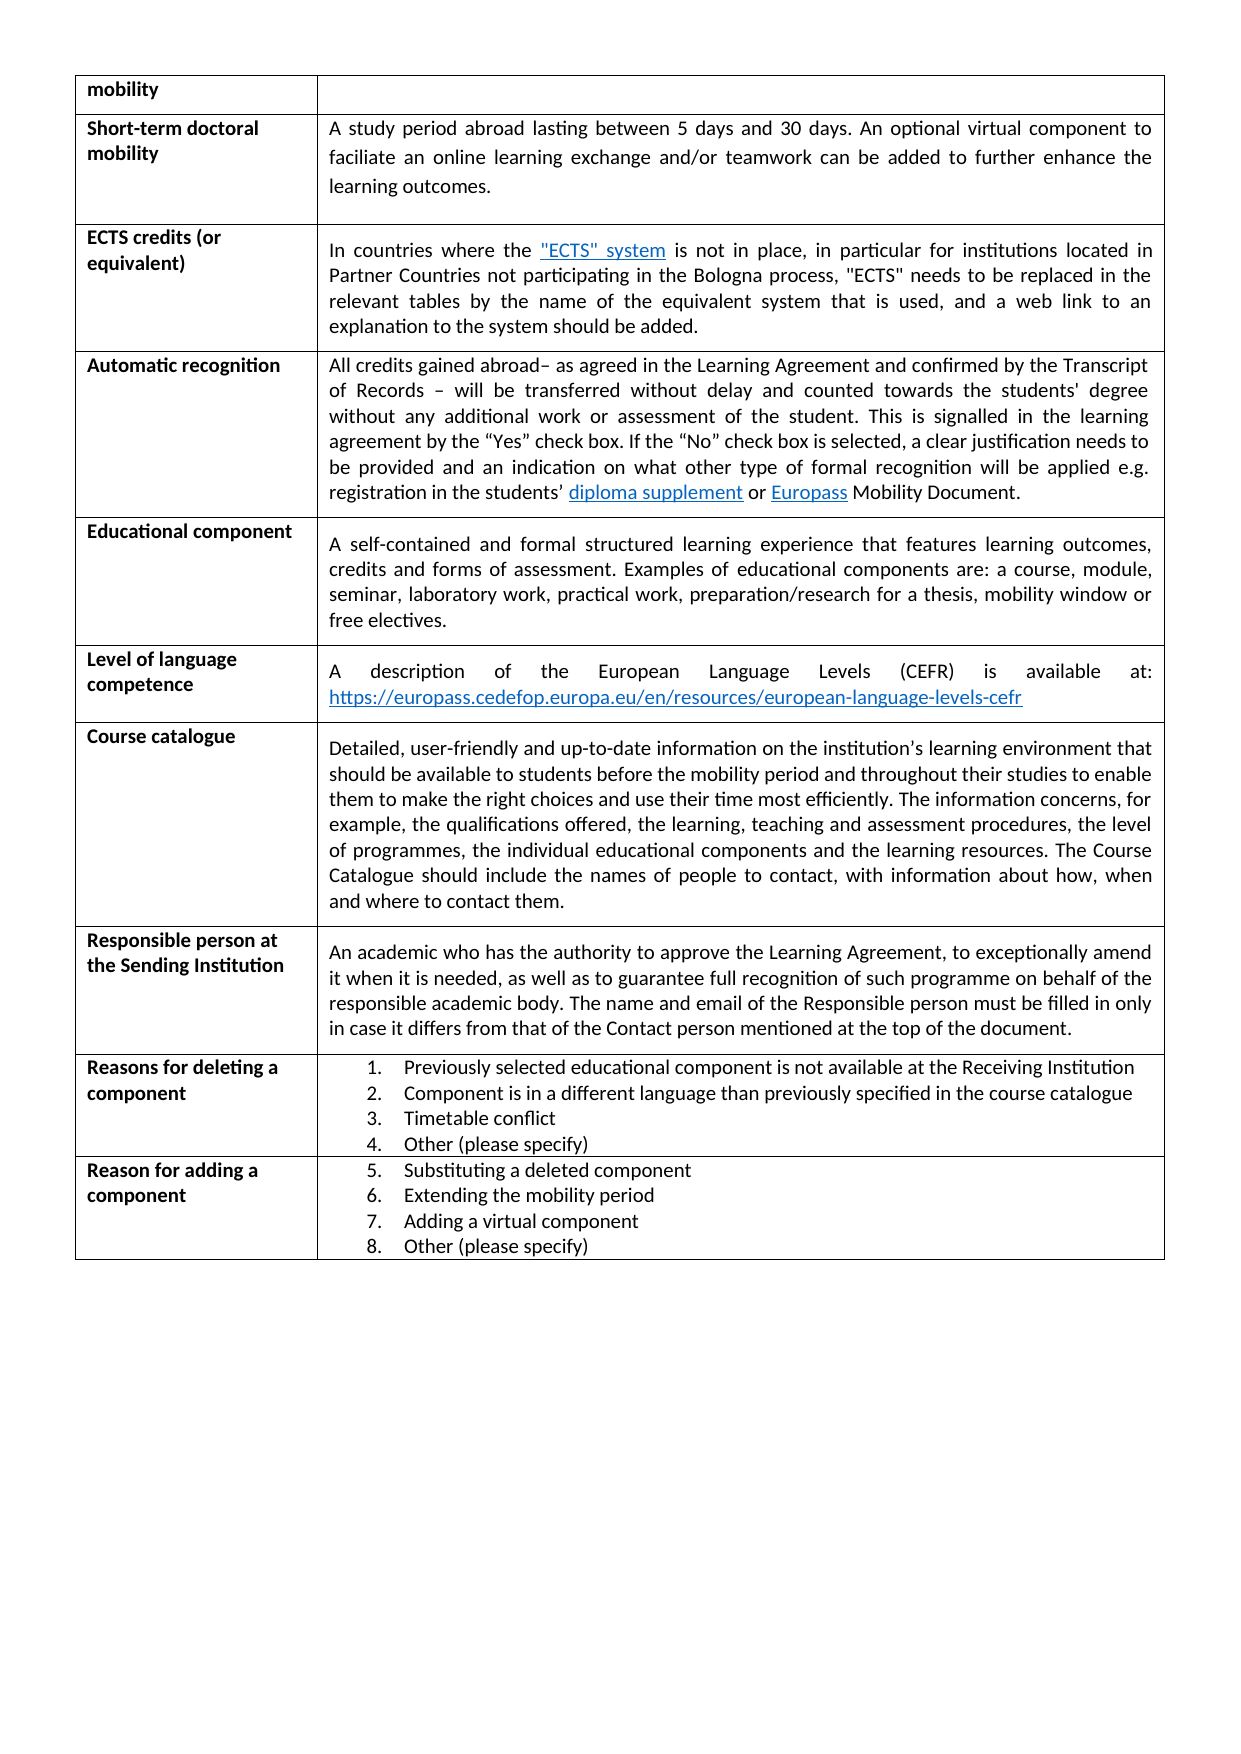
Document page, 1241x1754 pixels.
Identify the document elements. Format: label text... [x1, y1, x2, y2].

table_cell Detailed, user-friendly and up-to-date information on the institution’s learning environment that should be available to students before the mobility period and throughout their studies to enable them to make the right choices and use their time most efficiently. The information concerns, for example, the qualifications offered, the learning, teaching and assessment procedures, the level of programmes, the individual educational components and the learning resources. The Course Catalogue should include the names of people to contact, with information about how, when and where to contact them. [318, 723, 1164, 926]
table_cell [318, 76, 1164, 114]
table_cell Level of language competence [76, 646, 317, 722]
table_cell Substituting a deleted component Extending the mobility period Adding a virtual component Other (please specify) [318, 1157, 1164, 1259]
table_cell ECTS credits (or equivalent) [76, 225, 317, 351]
table_cell All credits gained abroad– as agreed in the Learning Agreement and confirmed by the Transcript of Records – will be transferred without delay and counted towards the students' degree without any additional work or assessment of the student. This is signalled in the learning agreement by the “Yes” check box. If the “No” check box is selected, a clear justification needs to be provided and an indication on what other type of formal recognition will be applied e.g. registration in the students’ diploma supplement or Europass Mobility Document. [318, 352, 1164, 517]
table_cell Responsible person at the Sending Institution [76, 927, 317, 1053]
table_cell A study period abroad lasting between 5 days and 30 days. An optional virtual component to faciliate an online learning exchange and/or teamwork can be added to further enhance the learning outcomes. [318, 115, 1164, 223]
table_cell An academic who has the authority to approve the Learning Agreement, to exceptionally amend it when it is needed, as well as to guarantee full recognition of such programme on behalf of the responsible academic body. The name and email of the Responsible person must be filled in only in case it differs from that of the Contact person mentioned at the top of the document. [318, 927, 1164, 1053]
table_cell Educational component [76, 518, 317, 645]
table_cell A self-contained and formal structured learning experience that features learning outcomes, credits and forms of assessment. Examples of educational components are: a course, module, seminar, laboratory work, practical work, preparation/research for a thesis, mobility window or free electives. [318, 518, 1164, 645]
table_cell Reasons for deleting a component [76, 1055, 317, 1156]
table_cell Previously selected educational component is not available at the Receiving Institution Component is in a different language than previously specified in the course catalogue Timetable conflict Other (please specify) [318, 1055, 1164, 1156]
table_cell A description of the European Language Levels (CEFR) is available at: https://europass.cedefop.europa.eu/en/resources/european-language-levels-cefr [318, 646, 1164, 722]
table_cell Automatic recognition [76, 352, 317, 517]
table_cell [76, 76, 317, 114]
table_cell Course catalogue [76, 723, 317, 926]
table_cell In countries where the "ECTS" system is not in place, in particular for institutions located in Partner Countries not participating in the Bologna process, "ECTS" needs to be replaced in the relevant tables by the name of the equivalent system that is used, and a web link to an explanation to the system should be added. [318, 225, 1164, 351]
table_cell Short-term doctoral mobility [76, 115, 317, 223]
table_cell Reason for adding a component [76, 1157, 317, 1259]
